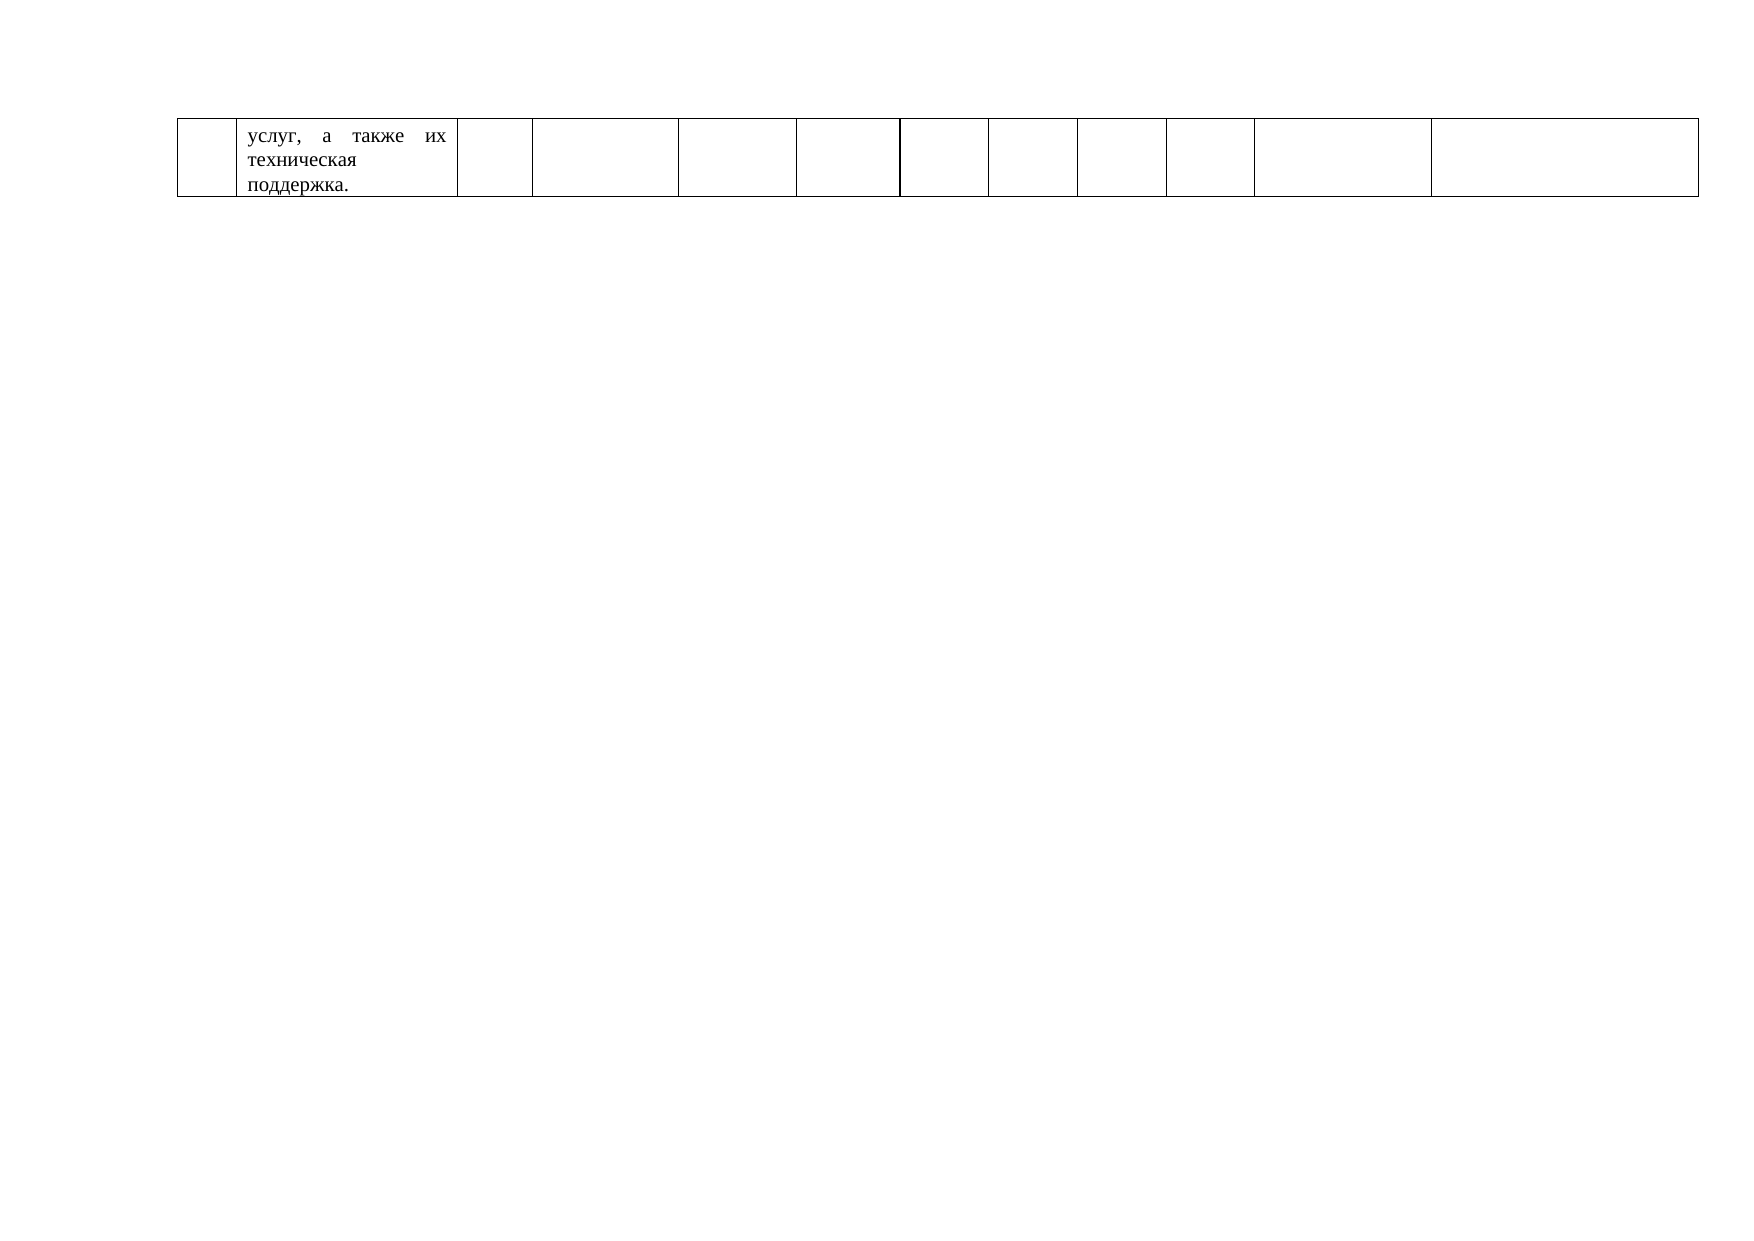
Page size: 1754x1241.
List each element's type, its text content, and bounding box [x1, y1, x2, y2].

table_cell 0 [989, 119, 1077, 196]
table_cell 0 [901, 119, 988, 196]
table_cell 0 [1078, 119, 1166, 196]
table_cell 0 [797, 119, 899, 196]
table_cell 0 [1167, 119, 1254, 196]
table_cell 0 [679, 119, 796, 196]
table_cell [533, 119, 678, 196]
